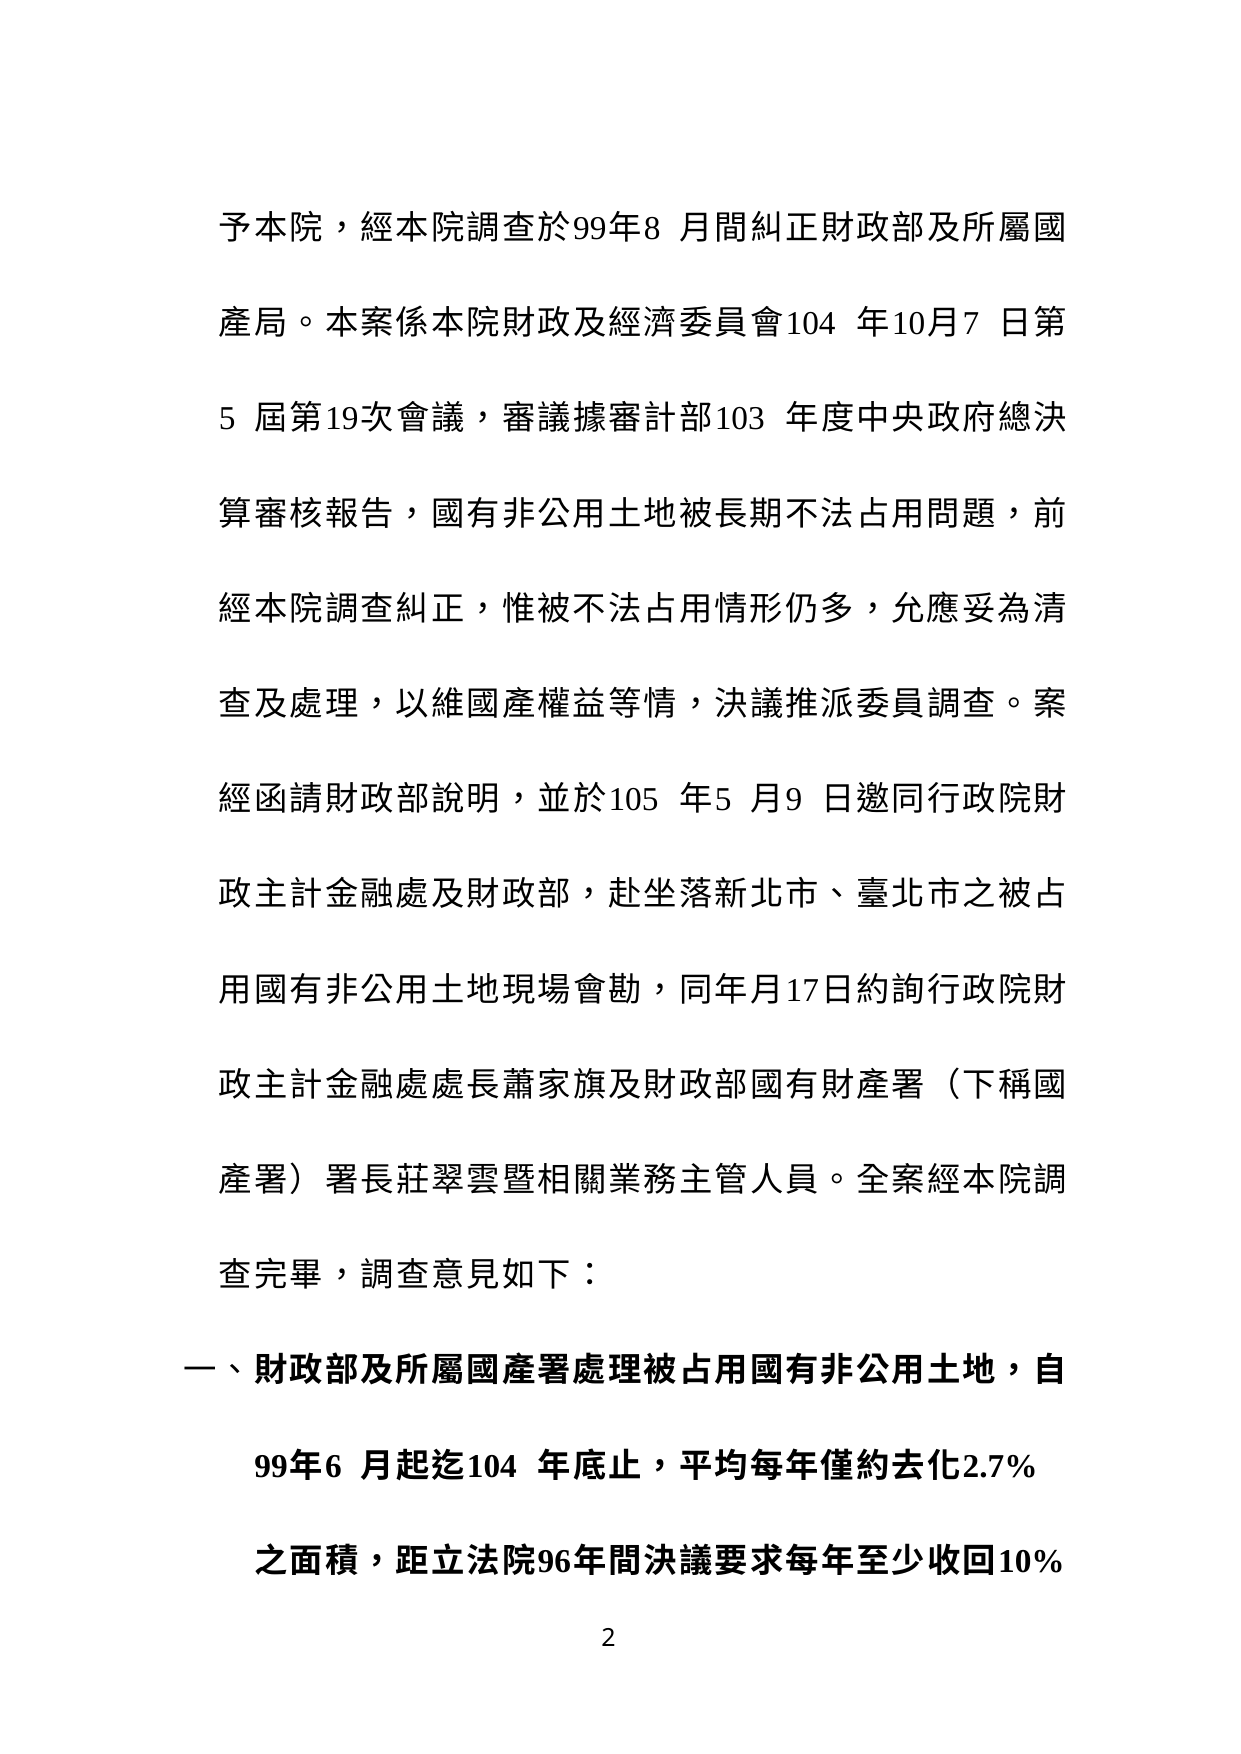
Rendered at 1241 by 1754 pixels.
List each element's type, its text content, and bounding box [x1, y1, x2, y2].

subtitle 財政部及所屬國產署處理被占用國有非公用土地，自99年6月起迄104年底止，平均每年僅約去化2.7%之面積，距立法院96年間決議要求每年至少收回10%以上的被占用國有非公用土地之目標尚遠，執行績效偏低，核有違失。 [183, 1320, 1069, 1605]
